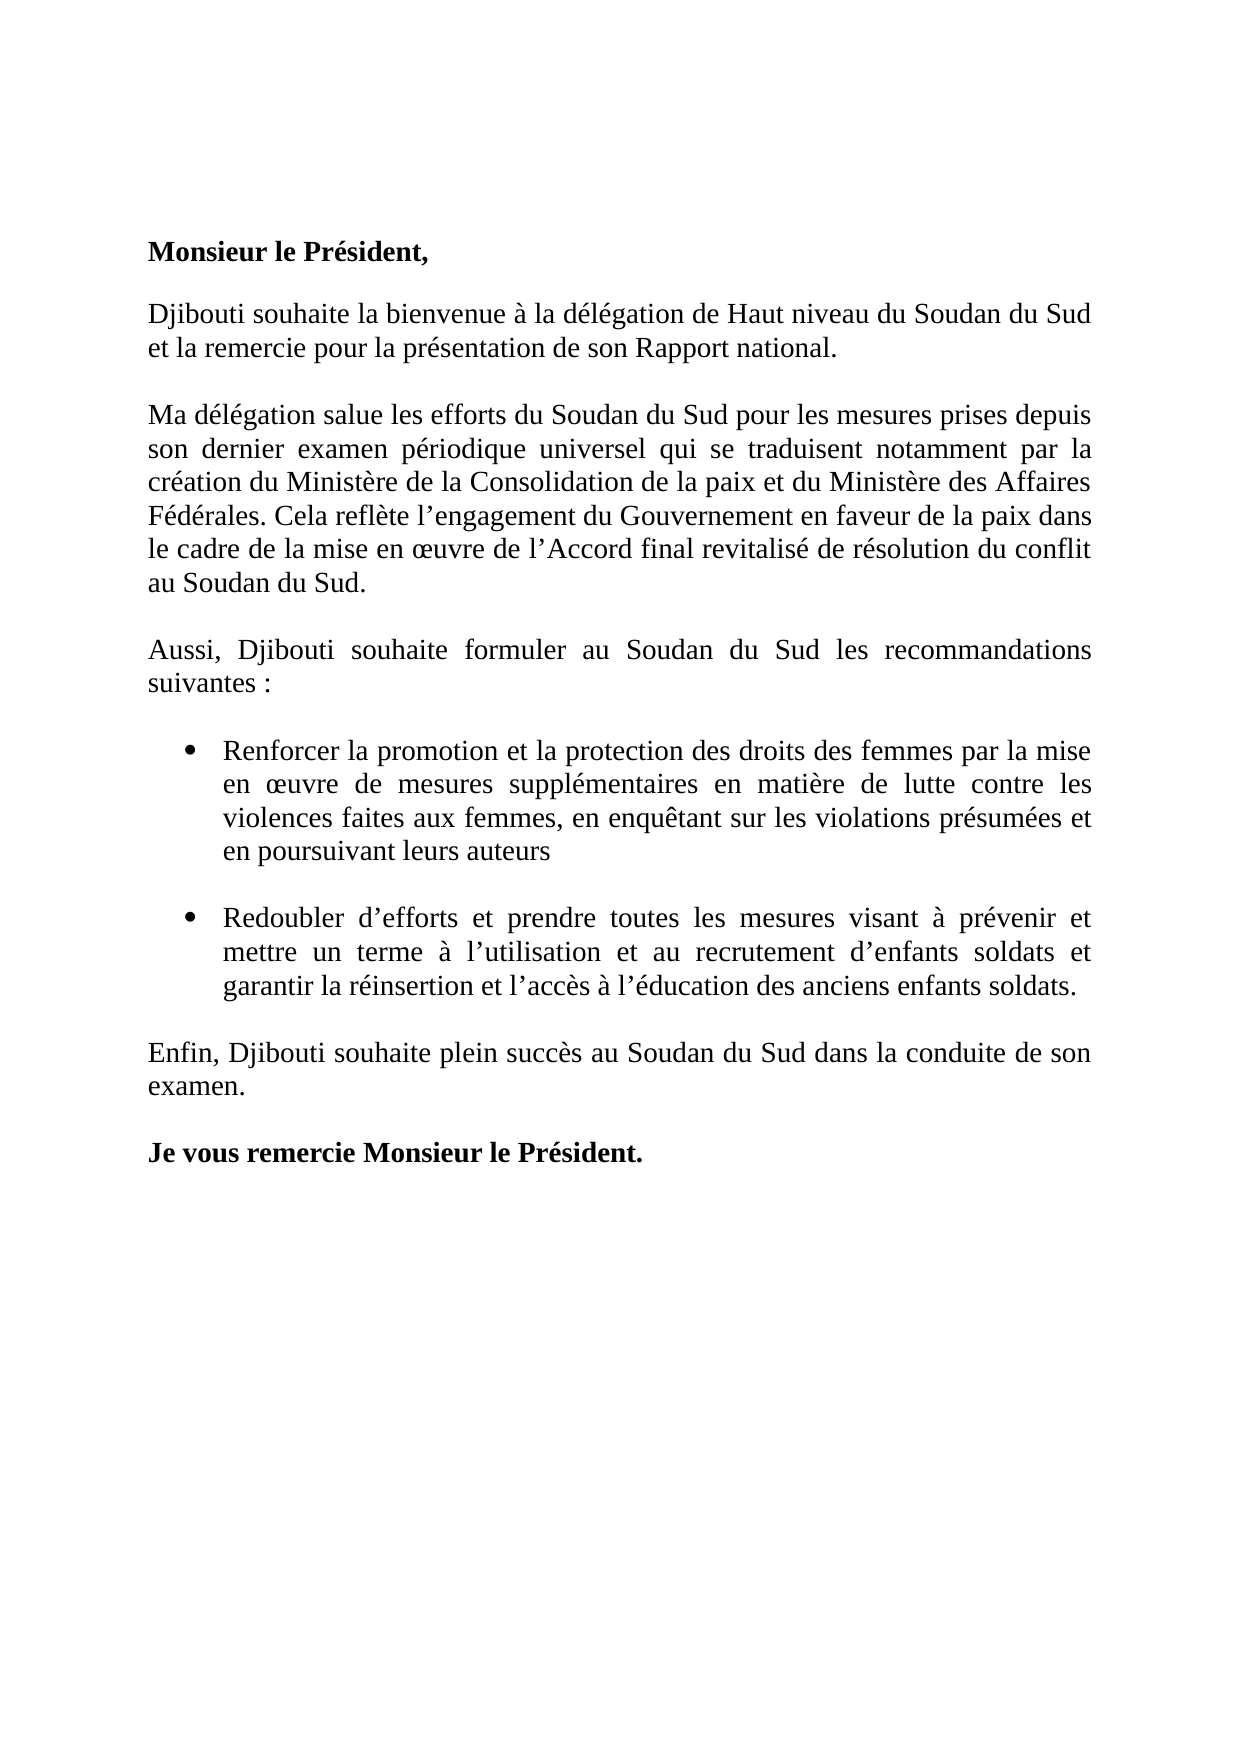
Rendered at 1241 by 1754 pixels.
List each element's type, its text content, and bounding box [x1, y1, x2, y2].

text Djibouti souhaite la bienvenue à la délégation de Haut niveau du Soudan du Sud et la remercie pour la présentation de son Rapport national. [148, 297, 1093, 364]
text Aussi, Djibouti souhaite formuler au Soudan du Sud les recommandations suivantes : [148, 632, 1093, 699]
text Ma délégation salue les efforts du Soudan du Sud pour les mesures prises depuis son dernier examen périodique universel qui se traduisent notamment par la création du Ministère de la Consolidation de la paix et du Ministère des Affaires Fédérales. Cela reflète l’engagement du Gouvernement en faveur de la paix dans le cadre de la mise en œuvre de l’Accord final revitalisé de résolution du conflit au Soudan du Sud. [148, 397, 1093, 598]
text Monsieur le Président, [148, 234, 1093, 267]
list Redoubler d’efforts et prendre toutes les mesures visant à prévenir et mettre un terme à l’utilisation et au recrutement d’enfants soldats et garantir la réinsertion et l’accès à l’éducation des anciens enfants soldats. [185, 900, 1093, 1001]
list Renforcer la promotion et la protection des droits des femmes par la mise en œuvre de mesures supplémentaires en matière de lutte contre les violences faites aux femmes, en enquêtant sur les violations présumées et en poursuivant leurs auteurs [185, 733, 1093, 867]
text Je vous remercie Monsieur le Président. [148, 1135, 1093, 1169]
text Enfin, Djibouti souhaite plein succès au Soudan du Sud dans la conduite de son examen. [148, 1035, 1093, 1102]
